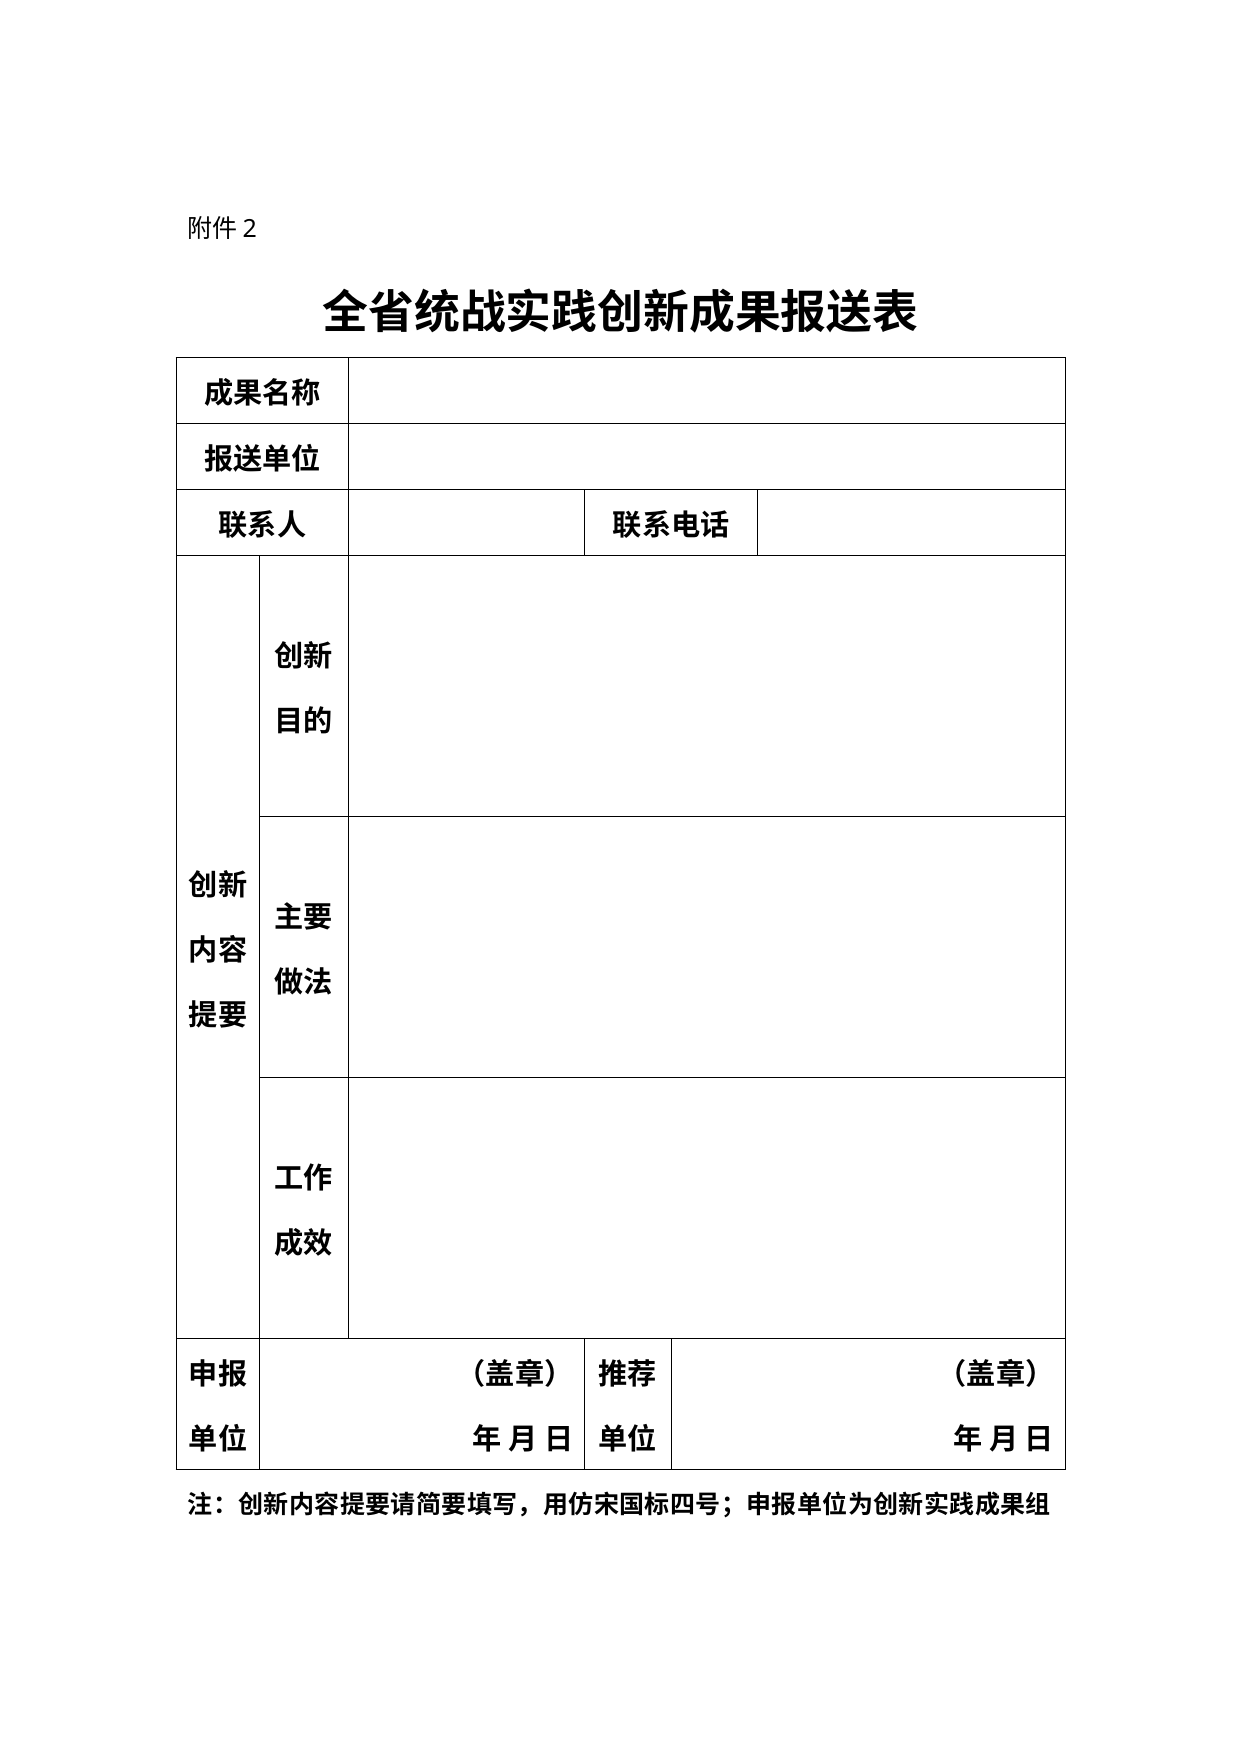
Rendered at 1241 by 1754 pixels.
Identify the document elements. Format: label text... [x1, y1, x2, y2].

table_cell 创新目的 [260, 556, 348, 816]
table_cell [349, 556, 1065, 816]
text 全省统战实践创新成果报送表 [187, 259, 1053, 357]
table_cell [349, 424, 1065, 489]
table_cell 申报单位 [177, 1339, 259, 1469]
table_cell （盖章） 年 月 日 [260, 1339, 584, 1469]
table_cell [349, 817, 1065, 1077]
table_header [349, 358, 1065, 423]
table_cell 报送单位 [177, 424, 348, 489]
table_header 成果名称 [177, 358, 348, 423]
table_cell 推荐单位 [585, 1339, 671, 1469]
table_cell 联系人 [177, 490, 348, 555]
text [187, 1470, 1053, 1535]
table_cell 联系电话 [585, 490, 757, 555]
table_cell 创新内容提要 [177, 556, 259, 1338]
text 附件2 [187, 194, 1053, 259]
table_cell [349, 490, 584, 555]
table_cell [349, 1078, 1065, 1338]
table_cell 主要做法 [260, 817, 348, 1077]
table_cell 工作成效 [260, 1078, 348, 1338]
table_cell （盖章） 年 月 日 [672, 1339, 1065, 1469]
table_cell [758, 490, 1065, 555]
